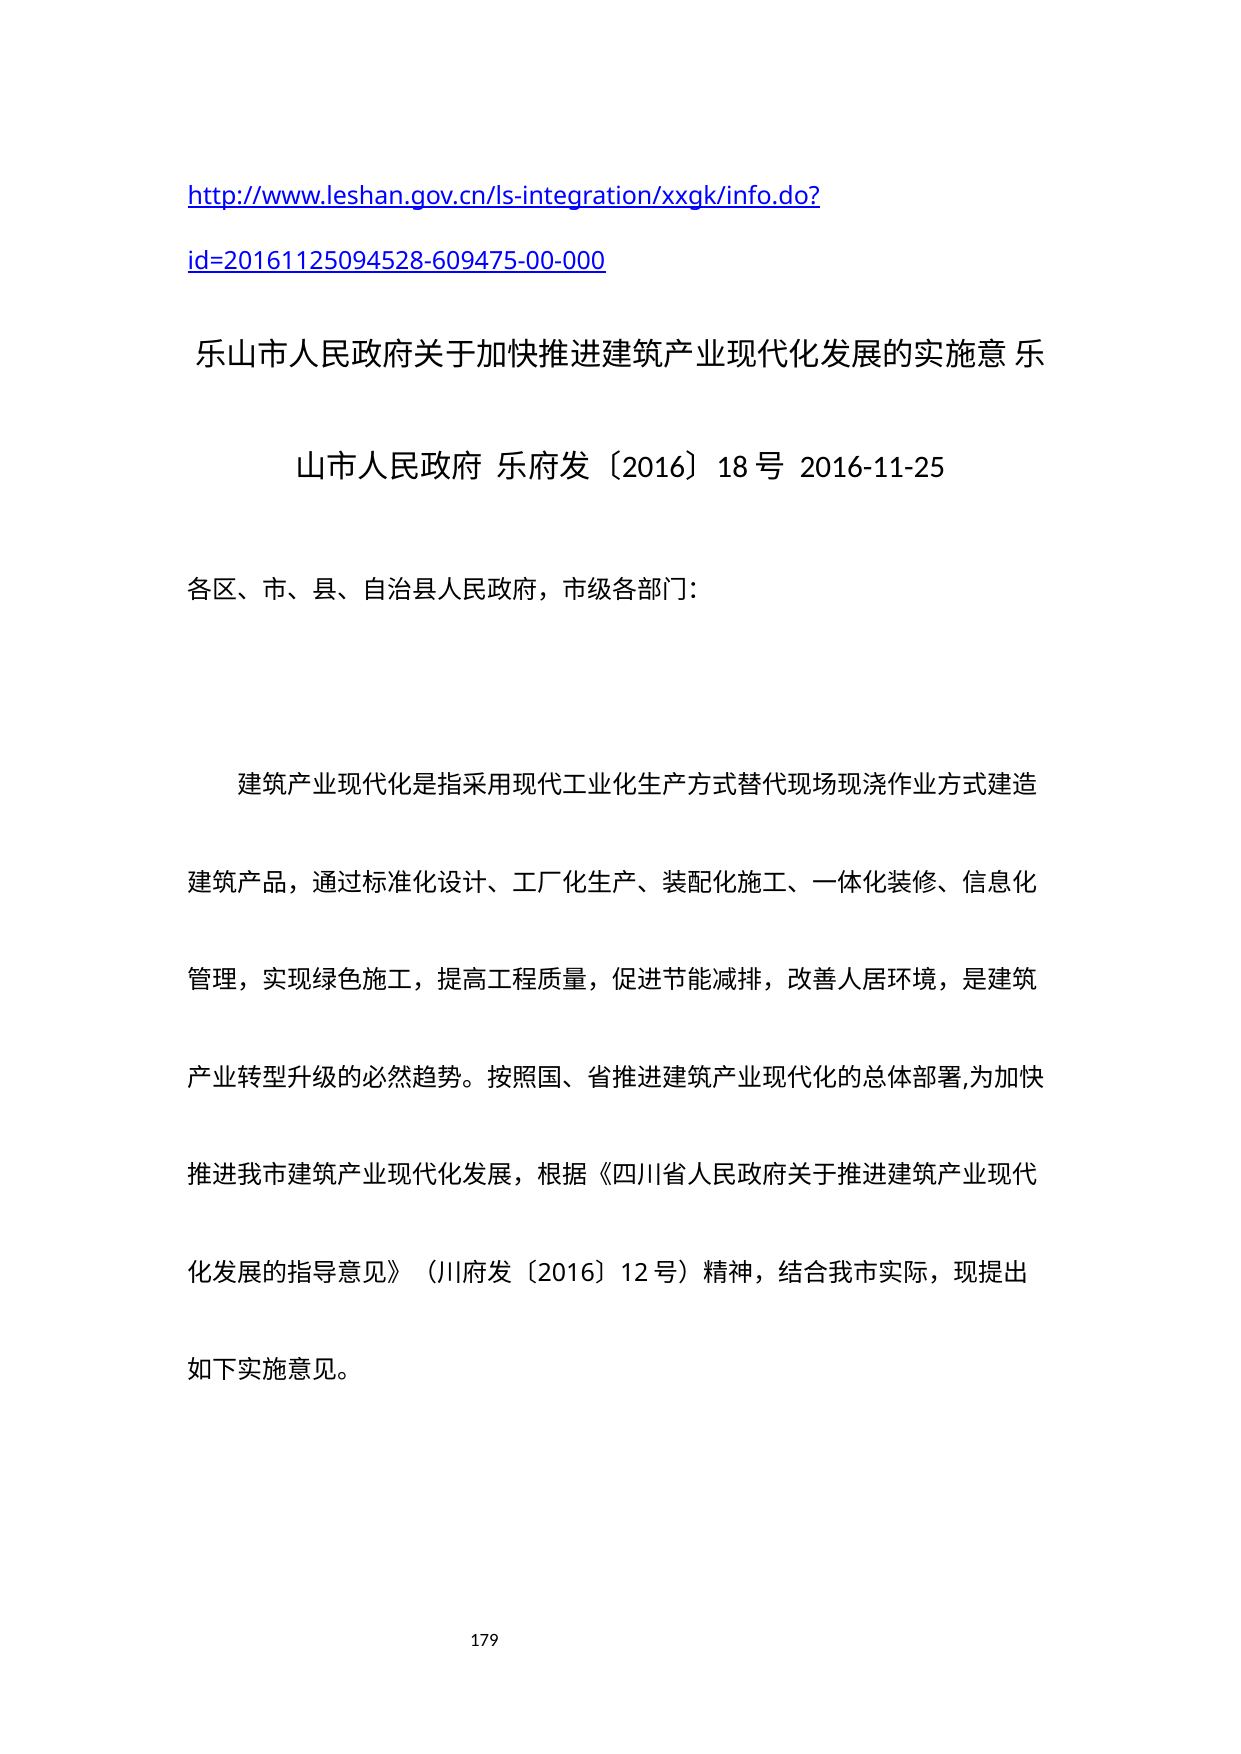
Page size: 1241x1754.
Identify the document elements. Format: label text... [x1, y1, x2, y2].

text 乐山市人民政府关于加快推进建筑产业现代化发展的实施意 乐山市人民政府 乐府发〔2016〕18号 2016-11-25 [187, 319, 1053, 496]
text http://www.leshan.gov.cn/ls-integration/xxgk/info.do?id=20161125094528-609475-00-000 [187, 162, 1053, 292]
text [187, 555, 1053, 1400]
